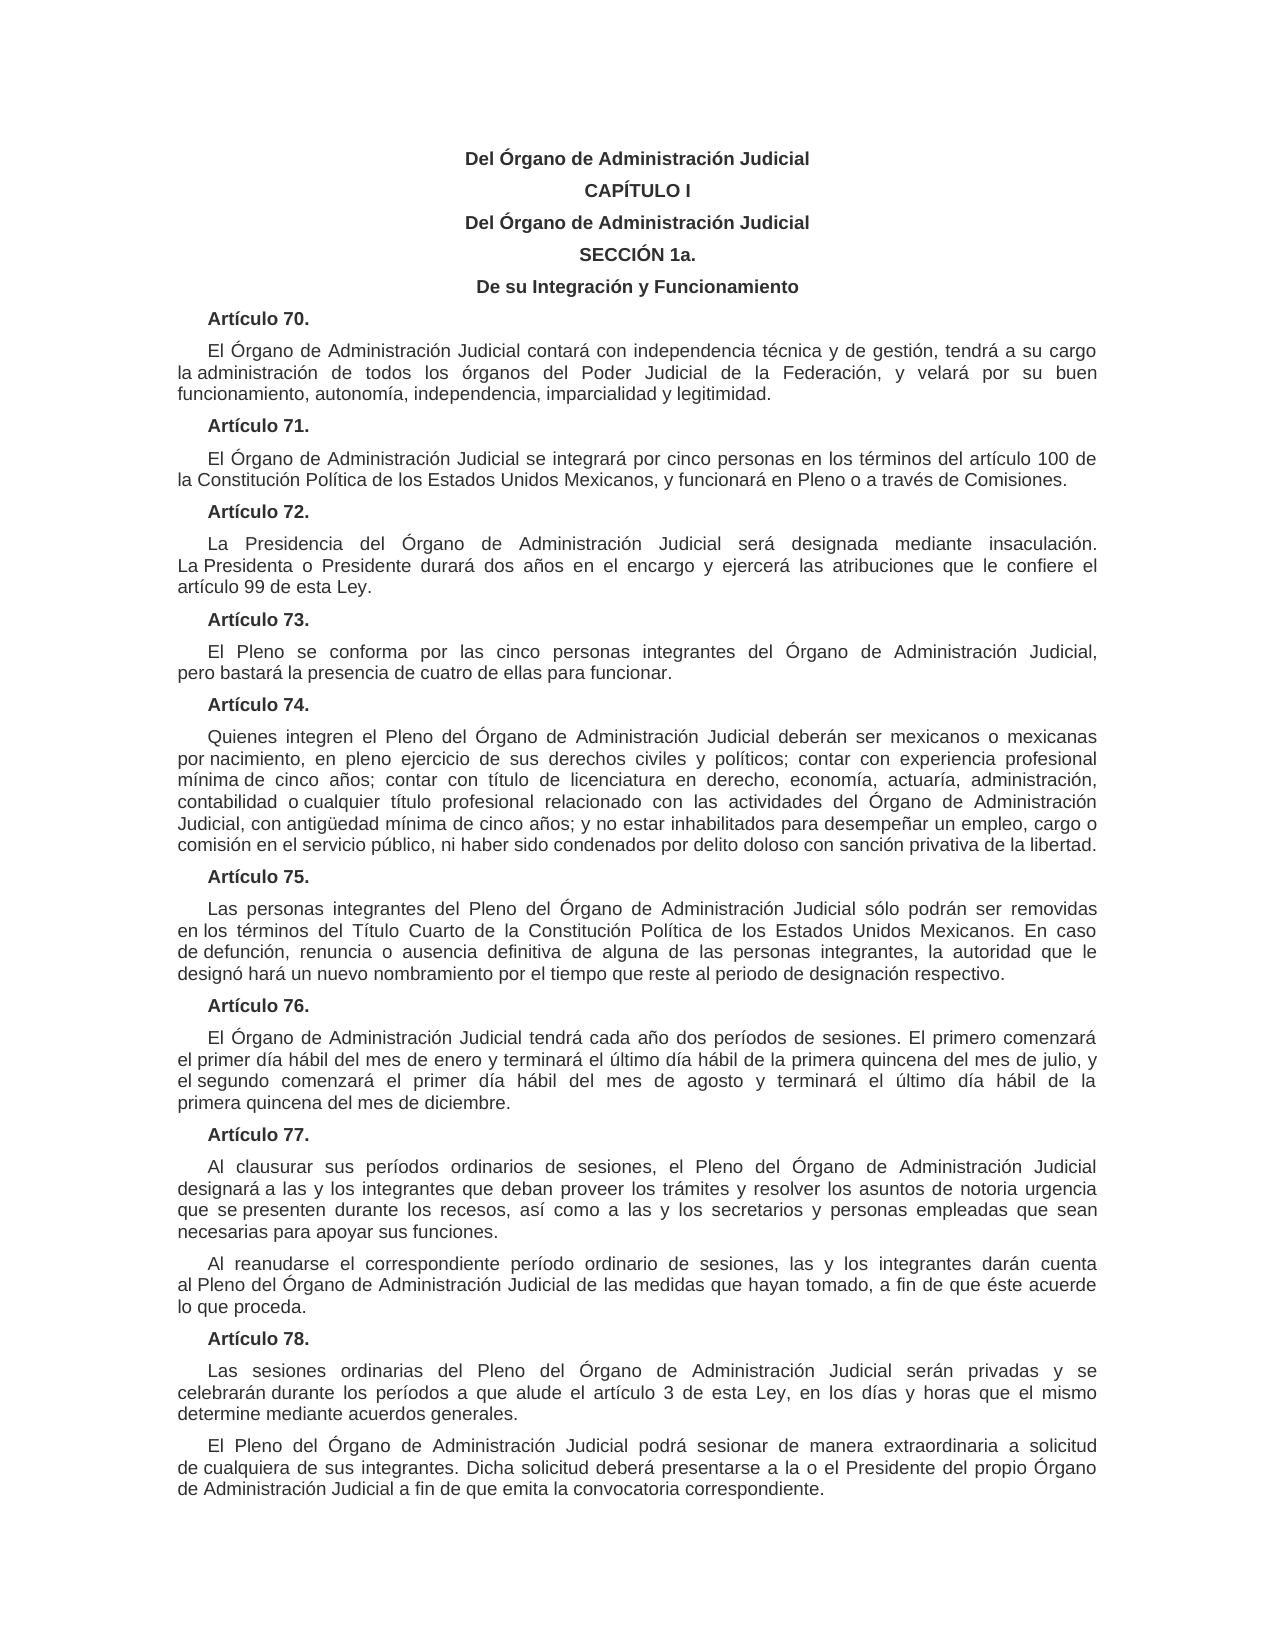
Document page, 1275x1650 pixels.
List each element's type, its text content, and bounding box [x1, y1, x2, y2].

text Quienes integren el Pleno del Órgano de Administración Judicial deberán ser mexicanos o mexicanas por nacimiento, en pleno ejercicio de sus derechos civiles y políticos; contar con experiencia profesional mínima de cinco años; contar con título de licenciatura en derecho, economía, actuaría, administración, contabilidad o cualquier título profesional relacionado con las actividades del Órgano de Administración Judicial, con antigüedad mínima de cinco años; y no estar inhabilitados para desempeñar un empleo, cargo o comisión en el servicio público, ni haber sido condenados por delito doloso con sanción privativa de la libertad. [177, 726, 1098, 856]
text Artículo 75. [177, 866, 1098, 888]
text Artículo 78. [177, 1328, 1098, 1349]
text Artículo 71. [177, 415, 1098, 437]
text Artículo 77. [177, 1124, 1098, 1145]
text El Órgano de Administración Judicial se integrará por cinco personas en los términos del artículo 100 de la Constitución Política de los Estados Unidos Mexicanos, y funcionará en Pleno o a través de Comisiones. [177, 447, 1098, 491]
text Las personas integrantes del Pleno del Órgano de Administración Judicial sólo podrán ser removidas en los términos del Título Cuarto de la Constitución Política de los Estados Unidos Mexicanos. En caso de defunción, renuncia o ausencia definitiva de alguna de las personas integrantes, la autoridad que le designó hará un nuevo nombramiento por el tiempo que reste al periodo de designación respectivo. [177, 898, 1098, 984]
text El Órgano de Administración Judicial contará con independencia técnica y de gestión, tendrá a su cargo la administración de todos los órganos del Poder Judicial de la Federación, y velará por su buen funcionamiento, autonomía, independencia, imparcialidad y legitimidad. [177, 340, 1098, 405]
text Del Órgano de Administración Judicial [177, 148, 1098, 169]
text Artículo 76. [177, 995, 1098, 1016]
text SECCIÓN 1a. [177, 244, 1098, 265]
text Artículo 72. [177, 501, 1098, 523]
text El Pleno del Órgano de Administración Judicial podrá sesionar de manera extraordinaria a solicitud de cualquiera de sus integrantes. Dicha solicitud deberá presentarse a la o el Presidente del propio Órgano de Administración Judicial a fin de que emita la convocatoria correspondiente. [177, 1435, 1098, 1500]
text Artículo 74. [177, 694, 1098, 716]
text Del Órgano de Administración Judicial [177, 212, 1098, 233]
text El Órgano de Administración Judicial tendrá cada año dos períodos de sesiones. El primero comenzará el primer día hábil del mes de enero y terminará el último día hábil de la primera quincena del mes de julio, y el segundo comenzará el primer día hábil del mes de agosto y terminará el último día hábil de la primera quincena del mes de diciembre. [177, 1027, 1098, 1113]
text Artículo 70. [177, 308, 1098, 329]
text El Pleno se conforma por las cinco personas integrantes del Órgano de Administración Judicial, pero bastará la presencia de cuatro de ellas para funcionar. [177, 640, 1098, 683]
text La Presidencia del Órgano de Administración Judicial será designada mediante insaculación. La Presidenta o Presidente durará dos años en el encargo y ejercerá las atribuciones que le confiere el artículo 99 de esta Ley. [177, 533, 1098, 598]
text CAPÍTULO I [177, 180, 1098, 201]
text Artículo 73. [177, 608, 1098, 630]
text Al clausurar sus períodos ordinarios de sesiones, el Pleno del Órgano de Administración Judicial designará a las y los integrantes que deban proveer los trámites y resolver los asuntos de notoria urgencia que se presenten durante los recesos, así como a las y los secretarios y personas empleadas que sean necesarias para apoyar sus funciones. [177, 1156, 1098, 1242]
text Al reanudarse el correspondiente período ordinario de sesiones, las y los integrantes darán cuenta al Pleno del Órgano de Administración Judicial de las medidas que hayan tomado, a fin de que éste acuerde lo que proceda. [177, 1253, 1098, 1317]
text Las sesiones ordinarias del Pleno del Órgano de Administración Judicial serán privadas y se celebrarán durante los períodos a que alude el artículo 3 de esta Ley, en los días y horas que el mismo determine mediante acuerdos generales. [177, 1360, 1098, 1424]
text De su Integración y Funcionamiento [177, 276, 1098, 297]
